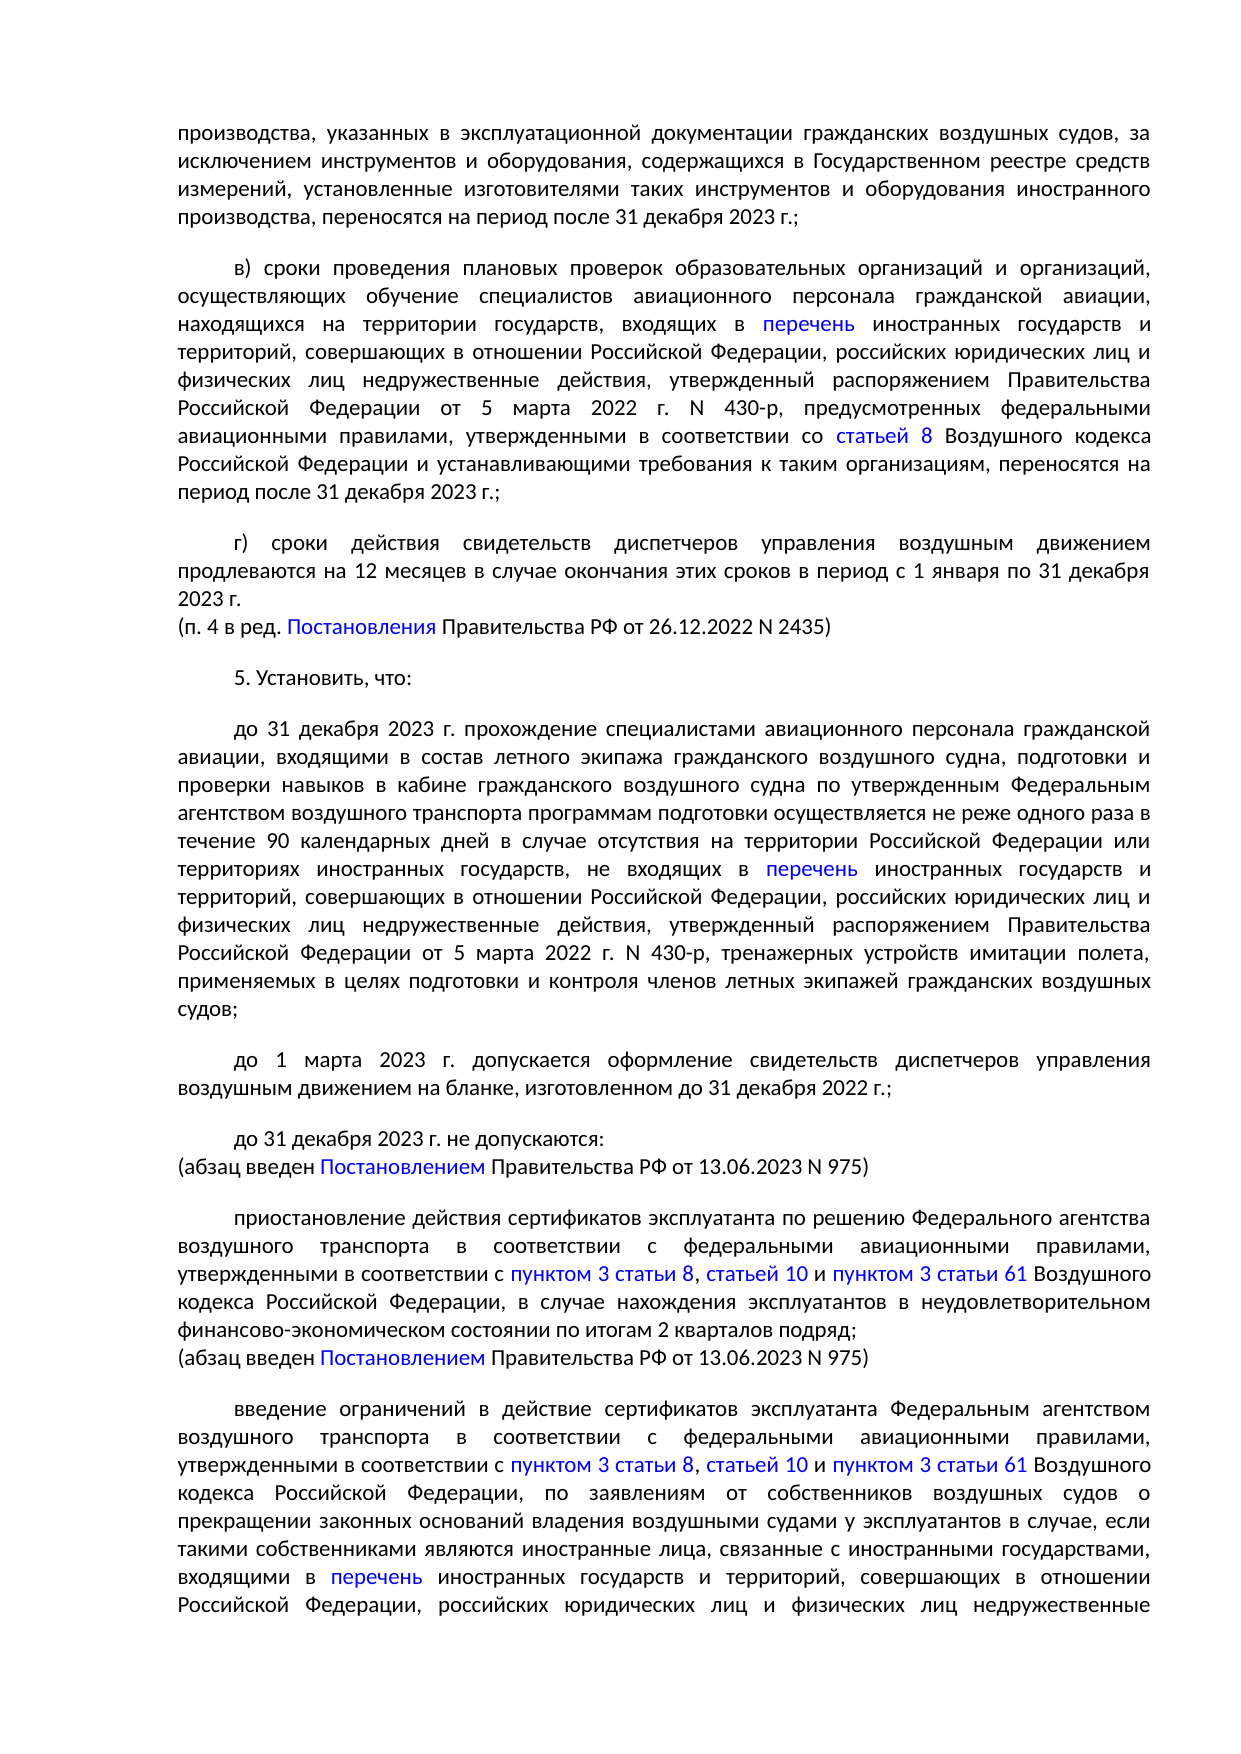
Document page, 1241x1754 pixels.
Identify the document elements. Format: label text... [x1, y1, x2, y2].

text 5. Установить, что: [177, 663, 1152, 691]
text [177, 118, 1152, 230]
text до 1 марта 2023 г. допускается оформление свидетельств диспетчеров управления воздушным движением на бланке, изготовленном до 31 декабря 2022 г.; [177, 1045, 1152, 1101]
text (п. 4 в ред. Постановления Правительства РФ от 26.12.2022 N 2435) [177, 612, 1152, 640]
text (абзац введен Постановлением Правительства РФ от 13.06.2023 N 975) [177, 1152, 1152, 1180]
text до 31 декабря 2023 г. не допускаются: [177, 1124, 1152, 1152]
text приостановление действия сертификатов эксплуатанта по решению Федерального агентства воздушного транспорта в соответствии с федеральными авиационными правилами, утвержденными в соответствии с пунктом 3 статьи 8, статьей 10 и пунктом 3 статьи 61 Воздушного кодекса Российской Федерации, в случае нахождения эксплуатантов в неудовлетворительном финансово-экономическом состоянии по итогам 2 кварталов подряд; [177, 1203, 1152, 1343]
text (абзац введен Постановлением Правительства РФ от 13.06.2023 N 975) [177, 1343, 1152, 1371]
text до 31 декабря 2023 г. прохождение специалистами авиационного персонала гражданской авиации, входящими в состав летного экипажа гражданского воздушного судна, подготовки и проверки навыков в кабине гражданского воздушного судна по утвержденным Федеральным агентством воздушного транспорта программам подготовки осуществляется не реже одного раза в течение 90 календарных дней в случае отсутствия на территории Российской Федерации или территориях иностранных государств, не входящих в перечень иностранных государств и территорий, совершающих в отношении Российской Федерации, российских юридических лиц и физических лиц недружественные действия, утвержденный распоряжением Правительства Российской Федерации от 5 марта 2022 г. N 430-р, тренажерных устройств имитации полета, применяемых в целях подготовки и контроля членов летных экипажей гражданских воздушных судов; [177, 714, 1152, 1022]
text в) сроки проведения плановых проверок образовательных организаций и организаций, осуществляющих обучение специалистов авиационного персонала гражданской авиации, находящихся на территории государств, входящих в перечень иностранных государств и территорий, совершающих в отношении Российской Федерации, российских юридических лиц и физических лиц недружественные действия, утвержденный распоряжением Правительства Российской Федерации от 5 марта 2022 г. N 430-р, предусмотренных федеральными авиационными правилами, утвержденными в соответствии со статьей 8 Воздушного кодекса Российской Федерации и устанавливающими требования к таким организациям, переносятся на период после 31 декабря 2023 г.; [177, 253, 1152, 505]
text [177, 1394, 1152, 1618]
text г) сроки действия свидетельств диспетчеров управления воздушным движением продлеваются на 12 месяцев в случае окончания этих сроков в период с 1 января по 31 декабря 2023 г. [177, 528, 1152, 612]
